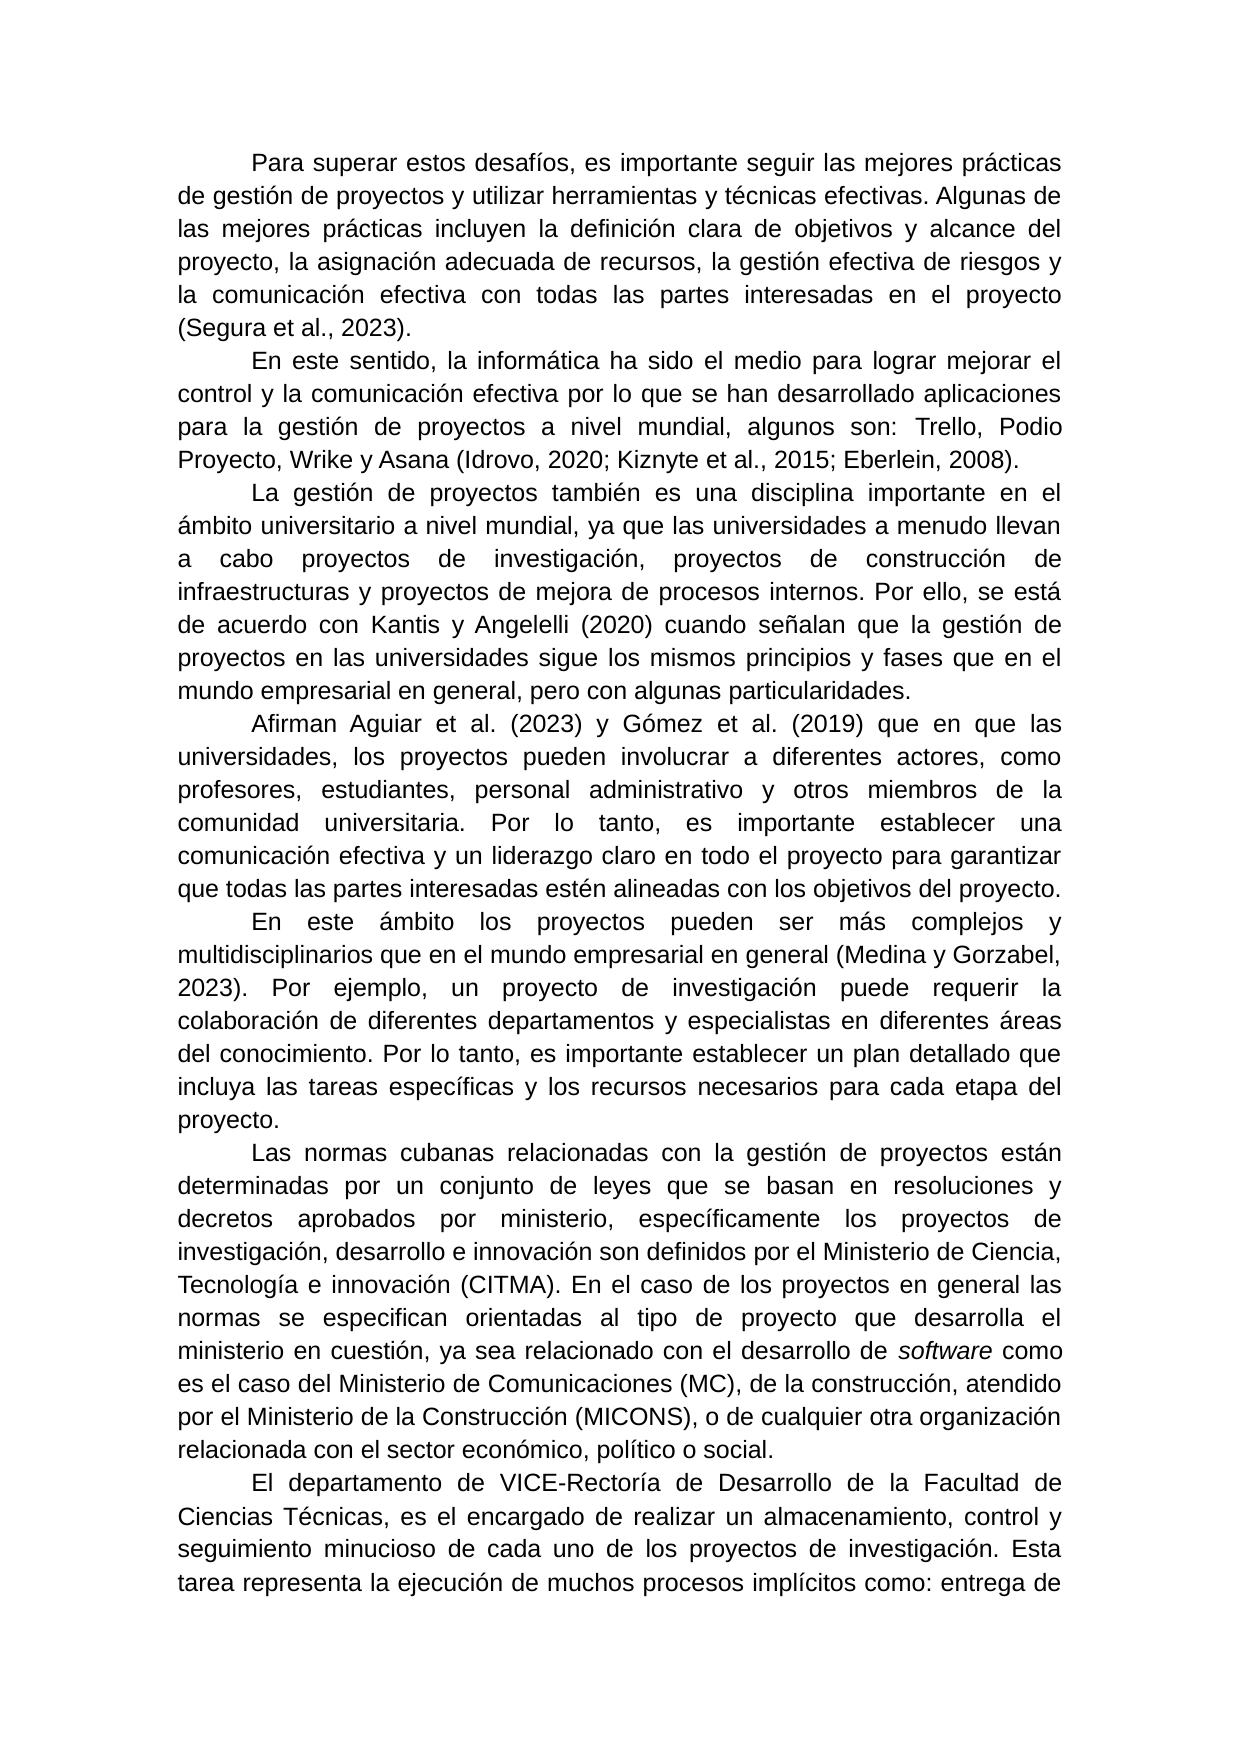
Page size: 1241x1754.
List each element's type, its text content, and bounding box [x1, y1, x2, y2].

text En este ámbito los proyectos pueden ser más complejos y multidisciplinarios que en el mundo empresarial en general (Medina y Gorzabel, 2023). Por ejemplo, un proyecto de investigación puede requerir la colaboración de diferentes departamentos y especialistas en diferentes áreas del conocimiento. Por lo tanto, es importante establecer un plan detallado que incluya las tareas específicas y los recursos necesarios para cada etapa del proyecto. [177, 907, 1063, 1134]
text En este sentido, la informática ha sido el medio para lograr mejorar el control y la comunicación efectiva por lo que se han desarrollado aplicaciones para la gestión de proyectos a nivel mundial, algunos son: Trello, Podio Proyecto, Wrike y Asana (Idrovo, 2020; Kiznyte et al., 2015; Eberlein, 2008). [177, 346, 1063, 473]
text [177, 1468, 1063, 1596]
text Las normas cubanas relacionadas con la gestión de proyectos están determinadas por un conjunto de leyes que se basan en resoluciones y decretos aprobados por ministerio, específicamente los proyectos de investigación, desarrollo e innovación son definidos por el Ministerio de Ciencia, Tecnología e innovación (CITMA). En el caso de los proyectos en general las normas se especifican orientadas al tipo de proyecto que desarrolla el ministerio en cuestión, ya sea relacionado con el desarrollo de software como es el caso del Ministerio de Comunicaciones (MC), de la construcción, atendido por el Ministerio de la Construcción (MICONS), o de cualquier otra organización relacionada con el sector económico, político o social. [177, 1138, 1063, 1464]
text Afirman Aguiar et al. (2023) y Gómez et al. (2019) que en que las universidades, los proyectos pueden involucrar a diferentes actores, como profesores, estudiantes, personal administrativo y otros miembros de la comunidad universitaria. Por lo tanto, es importante establecer una comunicación efectiva y un liderazgo claro en todo el proyecto para garantizar que todas las partes interesadas estén alineadas con los objetivos del proyecto. [177, 709, 1063, 903]
text Para superar estos desafíos, es importante seguir las mejores prácticas de gestión de proyectos y utilizar herramientas y técnicas efectivas. Algunas de las mejores prácticas incluyen la definición clara de objetivos y alcance del proyecto, la asignación adecuada de recursos, la gestión efectiva de riesgos y la comunicación efectiva con todas las partes interesadas en el proyecto (Segura et al., 2023). [177, 148, 1063, 341]
text La gestión de proyectos también es una disciplina importante en el ámbito universitario a nivel mundial, ya que las universidades a menudo llevan a cabo proyectos de investigación, proyectos de construcción de infraestructuras y proyectos de mejora de procesos internos. Por ello, se está de acuerdo con Kantis y Angelelli (2020) cuando señalan que la gestión de proyectos en las universidades sigue los mismos principios y fases que en el mundo empresarial en general, pero con algunas particularidades. [177, 478, 1063, 705]
